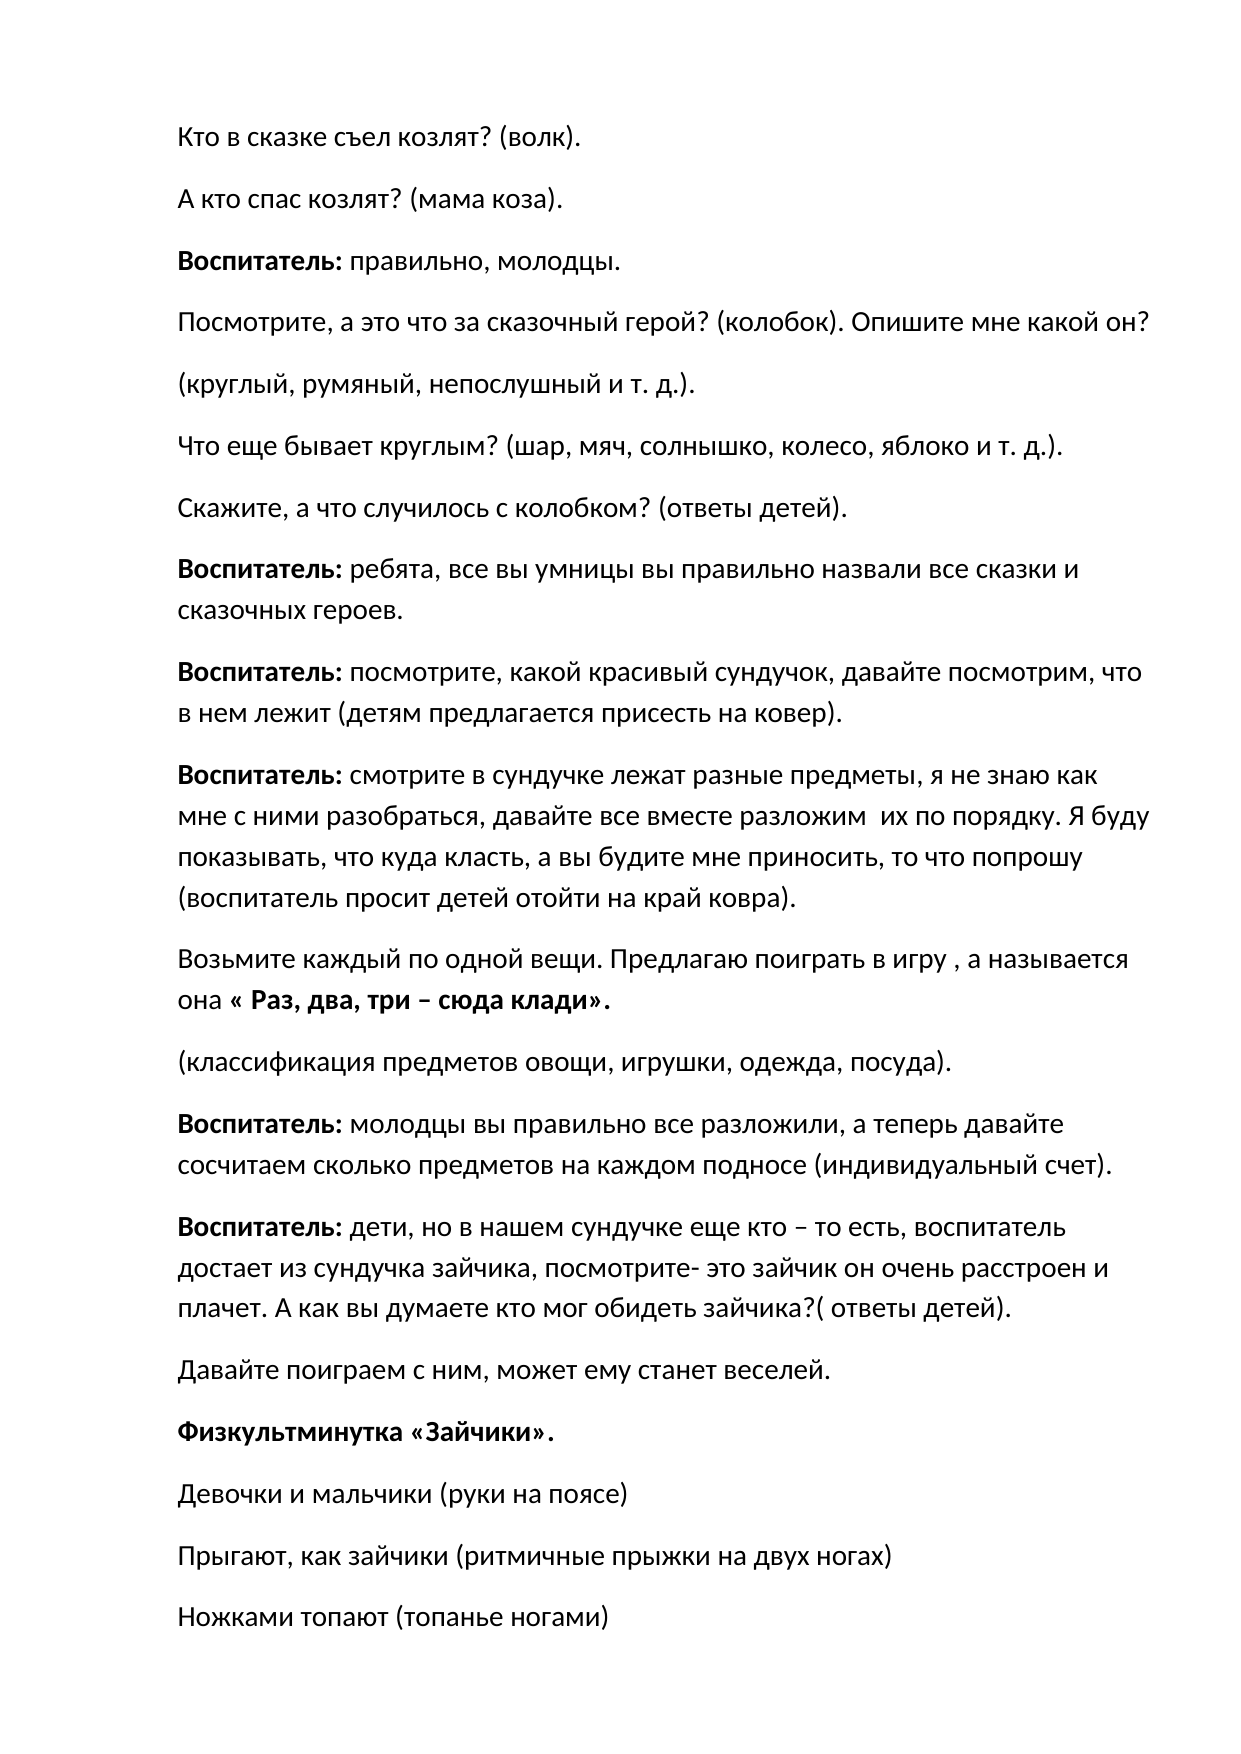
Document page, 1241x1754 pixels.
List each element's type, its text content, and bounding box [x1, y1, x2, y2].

text Скажите, а что случилось с колобком? (ответы детей). [177, 489, 1152, 524]
text (круглый, румяный, непослушный и т. д.). [177, 365, 1152, 401]
text (классификация предметов овощи, игрушки, одежда, посуда). [177, 1043, 1152, 1079]
text А кто спас козлят? (мама коза). [177, 180, 1152, 216]
text Девочки и мальчики (руки на поясе) [177, 1475, 1152, 1511]
text Воспитатель: ребята, все вы умницы вы правильно назвали все сказки и сказочных героев. [177, 551, 1152, 627]
text Физкультминутка «Зайчики». [177, 1413, 1152, 1449]
text Давайте поиграем с ним, может ему станет веселей. [177, 1351, 1152, 1387]
text Воспитатель: молодцы вы правильно все разложили, а теперь давайте сосчитаем сколько предметов на каждом подносе (индивидуальный счет). [177, 1105, 1152, 1182]
text Посмотрите, а это что за сказочный герой? (колобок). Опишите мне какой он? [177, 303, 1152, 339]
text Ножками топают (топанье ногами) [177, 1598, 1152, 1634]
text Кто в сказке съел козлят? (волк). [177, 118, 1152, 154]
text Что еще бывает круглым? (шар, мяч, солнышко, колесо, яблоко и т. д.). [177, 427, 1152, 463]
text Воспитатель: смотрите в сундучке лежат разные предметы, я не знаю как мне с ними разобраться, давайте все вместе разложим их по порядку. Я буду показывать, что куда класть, а вы будите мне приносить, то что попрошу (воспитатель просит детей отойти на край ковра). [177, 756, 1152, 914]
text Воспитатель: дети, но в нашем сундучке еще кто – то есть, воспитатель достает из сундучка зайчика, посмотрите- это зайчик он очень расстроен и плачет. А как вы думаете кто мог обидеть зайчика?( ответы детей). [177, 1208, 1152, 1325]
text Возьмите каждый по одной вещи. Предлагаю поиграть в игру , а называется она « Раз, два, три – сюда клади». [177, 941, 1152, 1017]
text Воспитатель: правильно, молодцы. [177, 242, 1152, 277]
text Воспитатель: посмотрите, какой красивый сундучок, давайте посмотрим, что в нем лежит (детям предлагается присесть на ковер). [177, 653, 1152, 730]
text Прыгают, как зайчики (ритмичные прыжки на двух ногах) [177, 1537, 1152, 1572]
